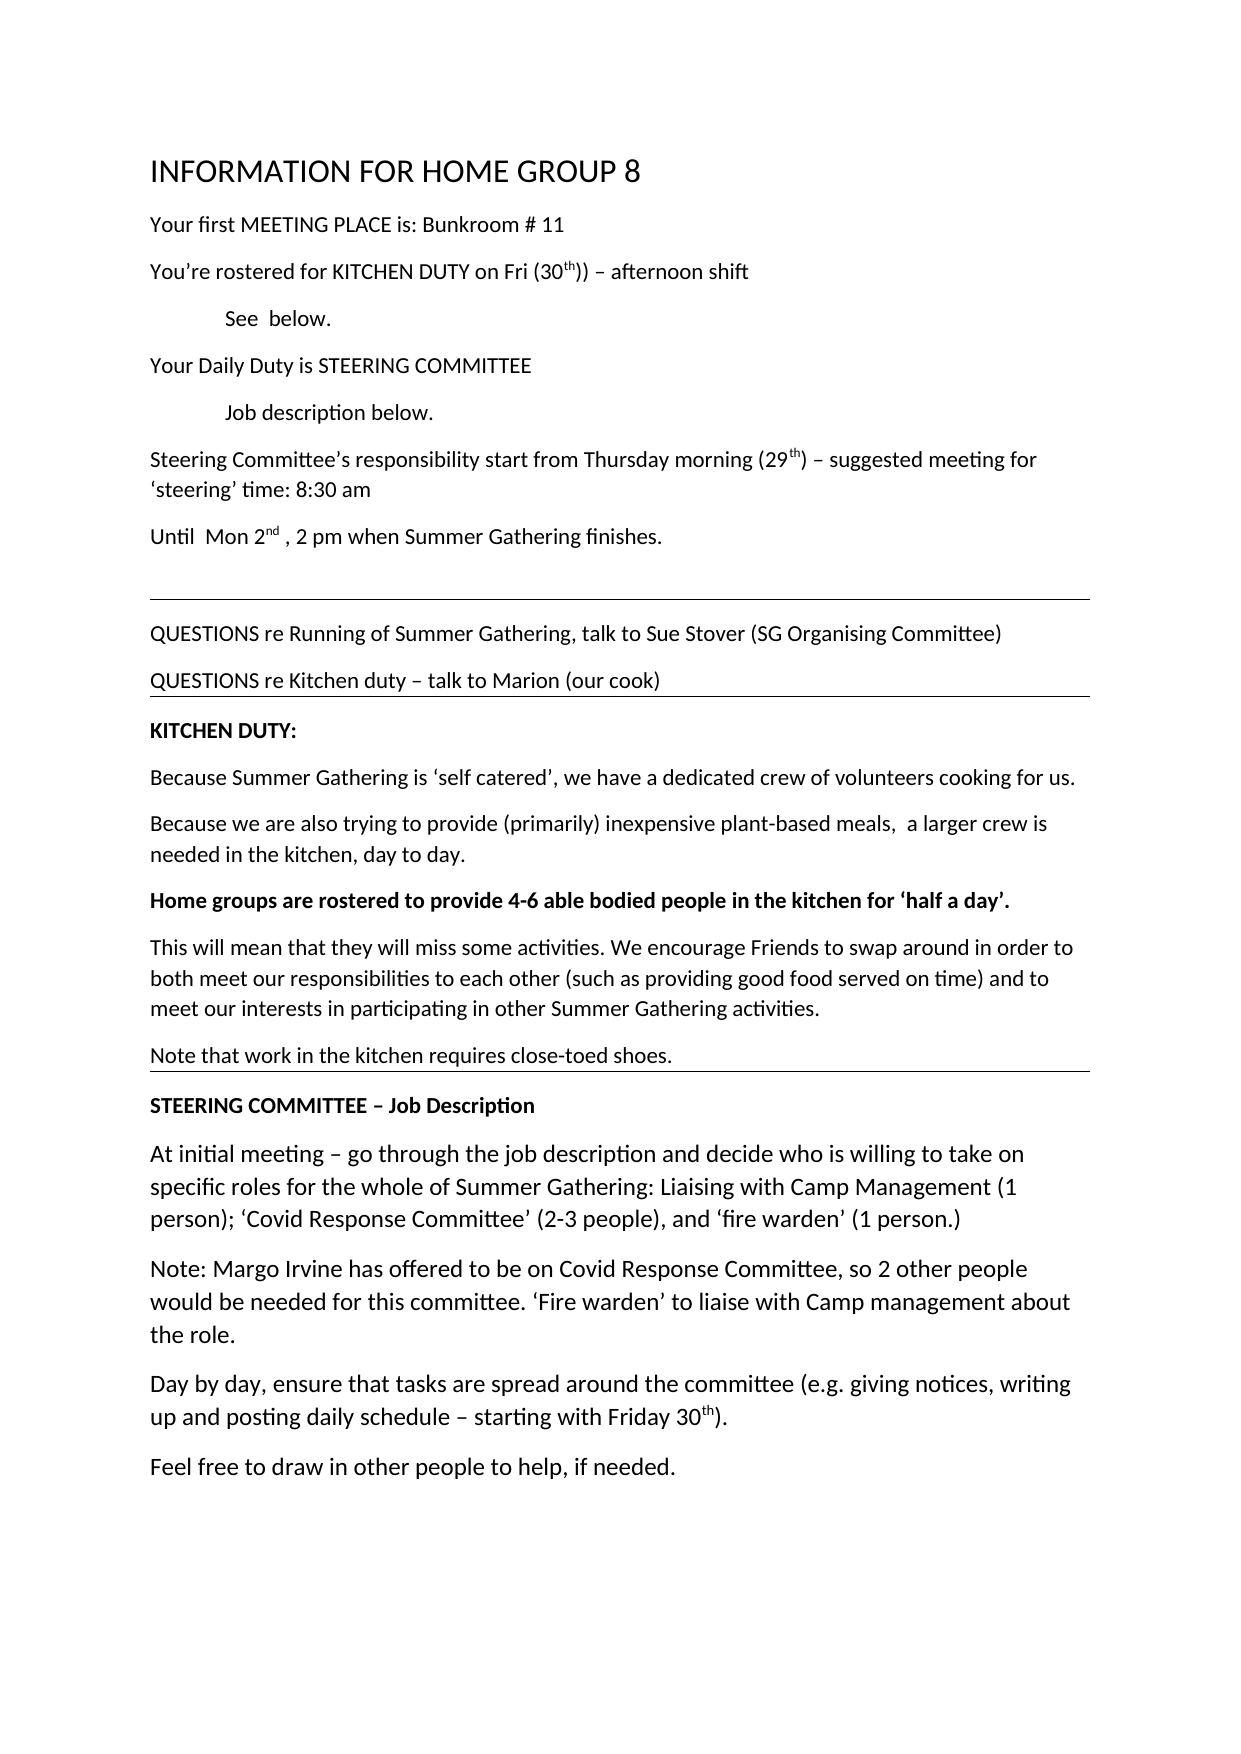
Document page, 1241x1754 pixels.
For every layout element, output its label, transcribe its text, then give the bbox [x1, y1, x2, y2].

text Because Summer Gathering is ‘self catered’, we have a dedicated crew of volunteers cooking for us. [150, 763, 1090, 791]
text Your first MEETING PLACE is: Bunkroom # 11 [150, 211, 1090, 239]
text Your Daily Duty is STEERING COMMITTEE [150, 351, 1090, 379]
text Feel free to draw in other people to help, if needed. [150, 1451, 1090, 1482]
text Until Mon 2nd , 2 pm when Summer Gathering finishes. [150, 522, 1090, 550]
text This will mean that they will miss some activities. We encourage Friends to swap around in order to both meet our responsibilities to each other (such as providing good food served on time) and to meet our interests in participating in other Summer Gathering activities. [150, 933, 1090, 1022]
text You’re rostered for KITCHEN DUTY on Fri (30th)) – afternoon shift [150, 257, 1090, 286]
text QUESTIONS re Kitchen duty – talk to Marion (our cook) [150, 666, 1090, 696]
text KITCHEN DUTY: [150, 716, 1090, 744]
text At initial meeting – go through the job description and decide who is willing to take on specific roles for the whole of Summer Gathering: Liaising with Camp Management (1 person); ‘Covid Response Committee’ (2-3 people), and ‘fire warden’ (1 person.) [150, 1138, 1090, 1234]
text Because we are also trying to provide (primarily) inexpensive plant-based meals, a larger crew is needed in the kitchen, day to day. [150, 809, 1090, 868]
text Steering Committee’s responsibility start from Thursday morning (29th) – suggested meeting for ‘steering’ time: 8:30 am [150, 445, 1090, 503]
text INFORMATION FOR HOME GROUP 8 [150, 150, 1090, 191]
text STEERING COMMITTEE – Job Description [150, 1091, 1090, 1119]
text Note: Margo Irvine has offered to be on Covid Response Committee, so 2 other people would be needed for this committee. ‘Fire warden’ to liaise with Camp management about the role. [150, 1253, 1090, 1349]
text See below. [150, 304, 1090, 332]
text QUESTIONS re Running of Summer Gathering, talk to Sue Stover (SG Organising Committee) [150, 619, 1090, 647]
text Note that work in the kitchen requires close-toed shoes. [150, 1041, 1090, 1071]
text Home groups are rostered to provide 4-6 able bodied people in the kitchen for ‘half a day’. [150, 887, 1090, 915]
text Job description below. [150, 398, 1090, 426]
text Day by day, ensure that tasks are spread around the committee (e.g. giving notices, writing up and posting daily schedule – starting with Friday 30th). [150, 1368, 1090, 1432]
